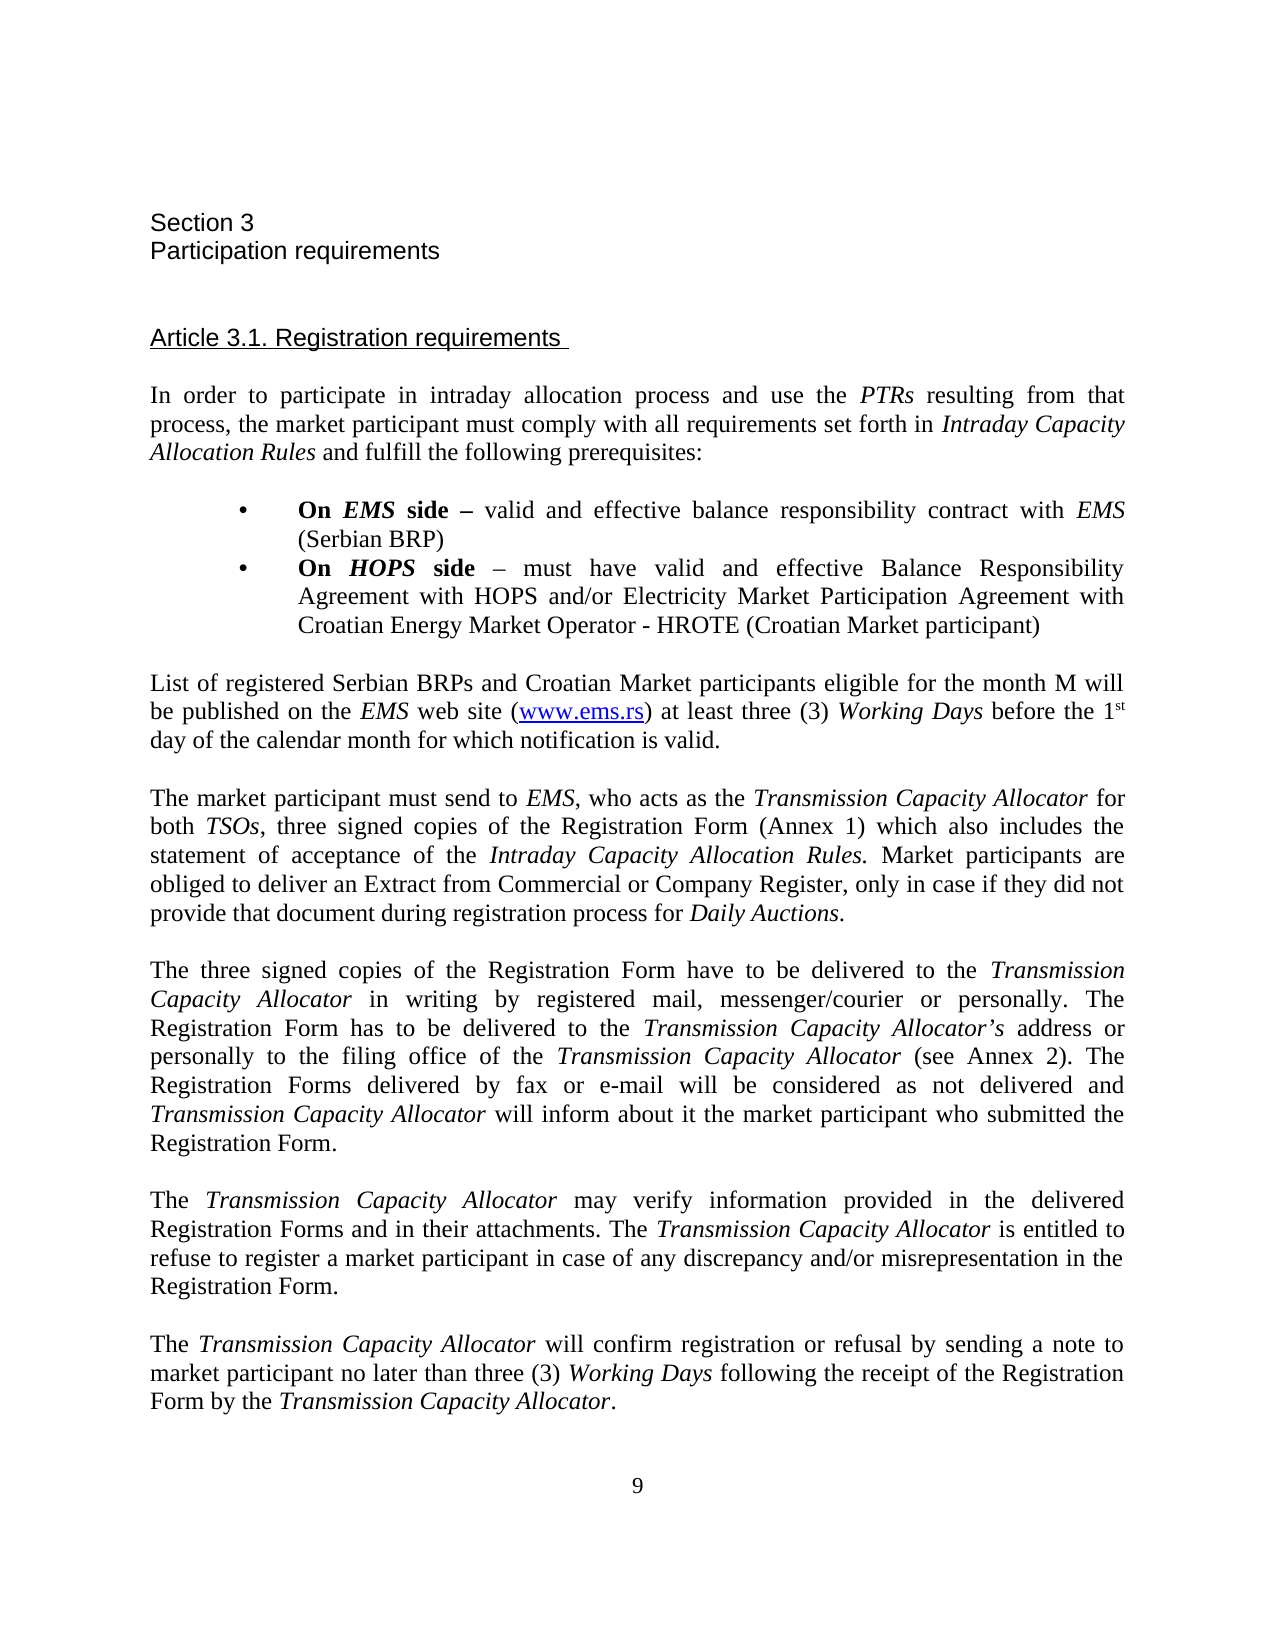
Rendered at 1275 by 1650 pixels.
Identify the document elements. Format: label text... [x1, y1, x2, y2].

list On HOPS side – must have valid and effective Balance Responsibility Agreement with HOPS and/or Electricity Market Participation Agreement with Croatian Energy Market Operator - HROTE (Croatian Market participant) [239, 553, 1125, 639]
text In order to participate in intraday allocation process and use the PTRs resulting from that process, the market participant must comply with all requirements set forth in Intraday Capacity Allocation Rules and fulfill the following prerequisites: [150, 380, 1125, 466]
text Article 3.1. Registration requirements [150, 322, 1125, 351]
text Participation requirements [150, 236, 1125, 265]
text The Transmission Capacity Allocator will confirm registration or refusal by sending a note to market participant no later than three (3) Working Days following the receipt of the Registration Form by the Transmission Capacity Allocator. [150, 1329, 1125, 1415]
text The Transmission Capacity Allocator may verify information provided in the delivered Registration Forms and in their attachments. The Transmission Capacity Allocator is entitled to refuse to register a market participant in case of any discrepancy and/or misrepresentation in the Registration Form. [150, 1185, 1125, 1300]
text Section 3 [150, 207, 1125, 236]
text List of registered Serbian BRPs and Croatian Market participants eligible for the month M will be published on the EMS web site (www.ems.rs) at least three (3) Working Days before the 1st day of the calendar month for which notification is valid. [150, 668, 1125, 754]
list On EMS side – valid and effective balance responsibility contract with EMS (Serbian BRP) [239, 495, 1125, 553]
text The market participant must send to EMS, who acts as the Transmission Capacity Allocator for both TSOs, three signed copies of the Registration Form (Annex 1) which also includes the statement of acceptance of the Intraday Capacity Allocation Rules. Market participants are obliged to deliver an Extract from Commercial or Company Register, only in case if they did not provide that document during registration process for Daily Auctions. [150, 783, 1125, 926]
text The three signed copies of the Registration Form have to be delivered to the Transmission Capacity Allocator in writing by registered mail, messenger/courier or personally. The Registration Form has to be delivered to the Transmission Capacity Allocator’s address or personally to the filing office of the Transmission Capacity Allocator (see Annex 2). The Registration Forms delivered by fax or e-mail will be considered as not delivered and Transmission Capacity Allocator will inform about it the market participant who submitted the Registration Form. [150, 955, 1125, 1156]
